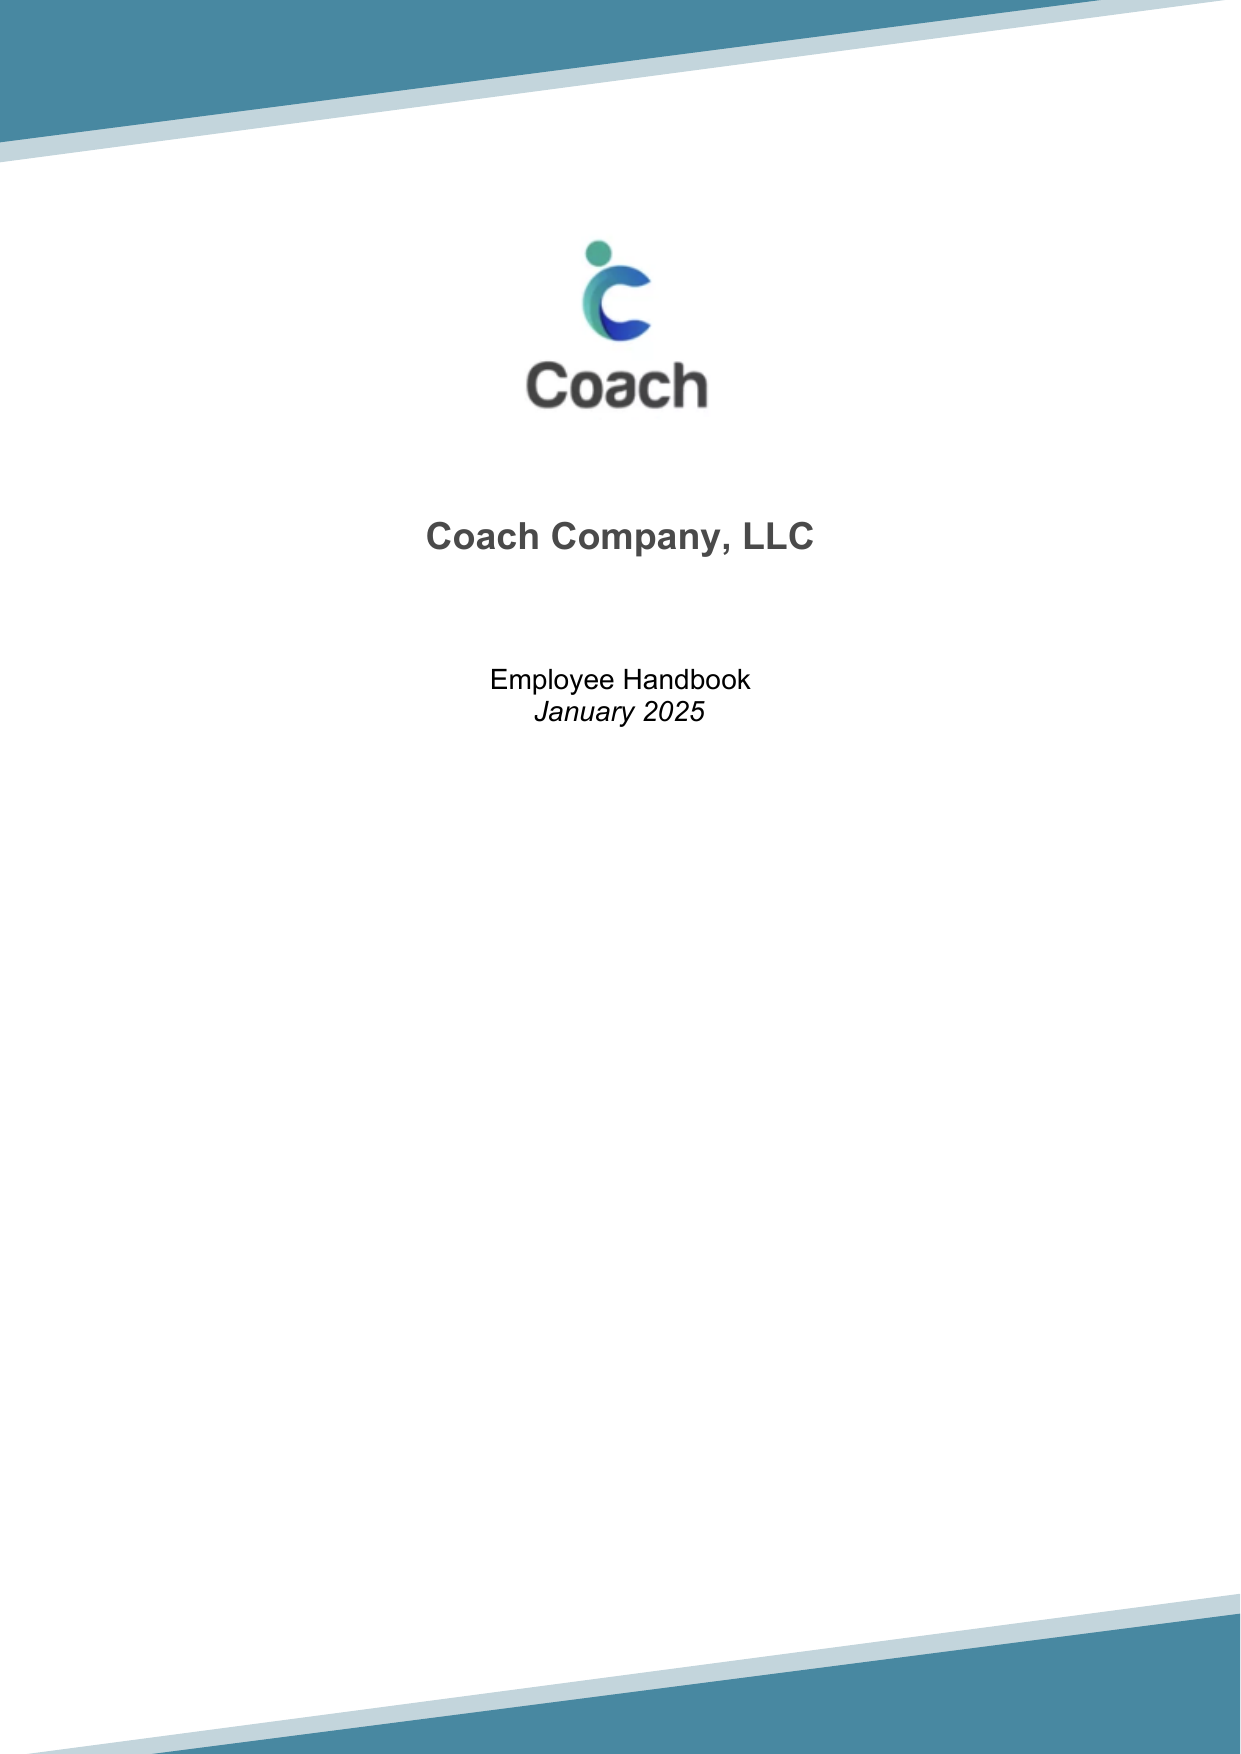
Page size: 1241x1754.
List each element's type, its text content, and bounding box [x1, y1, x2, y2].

picture [508, 227, 732, 420]
text Coach Company, LLC [150, 514, 1090, 557]
text Employee Handbook January 2025 [150, 663, 1090, 728]
